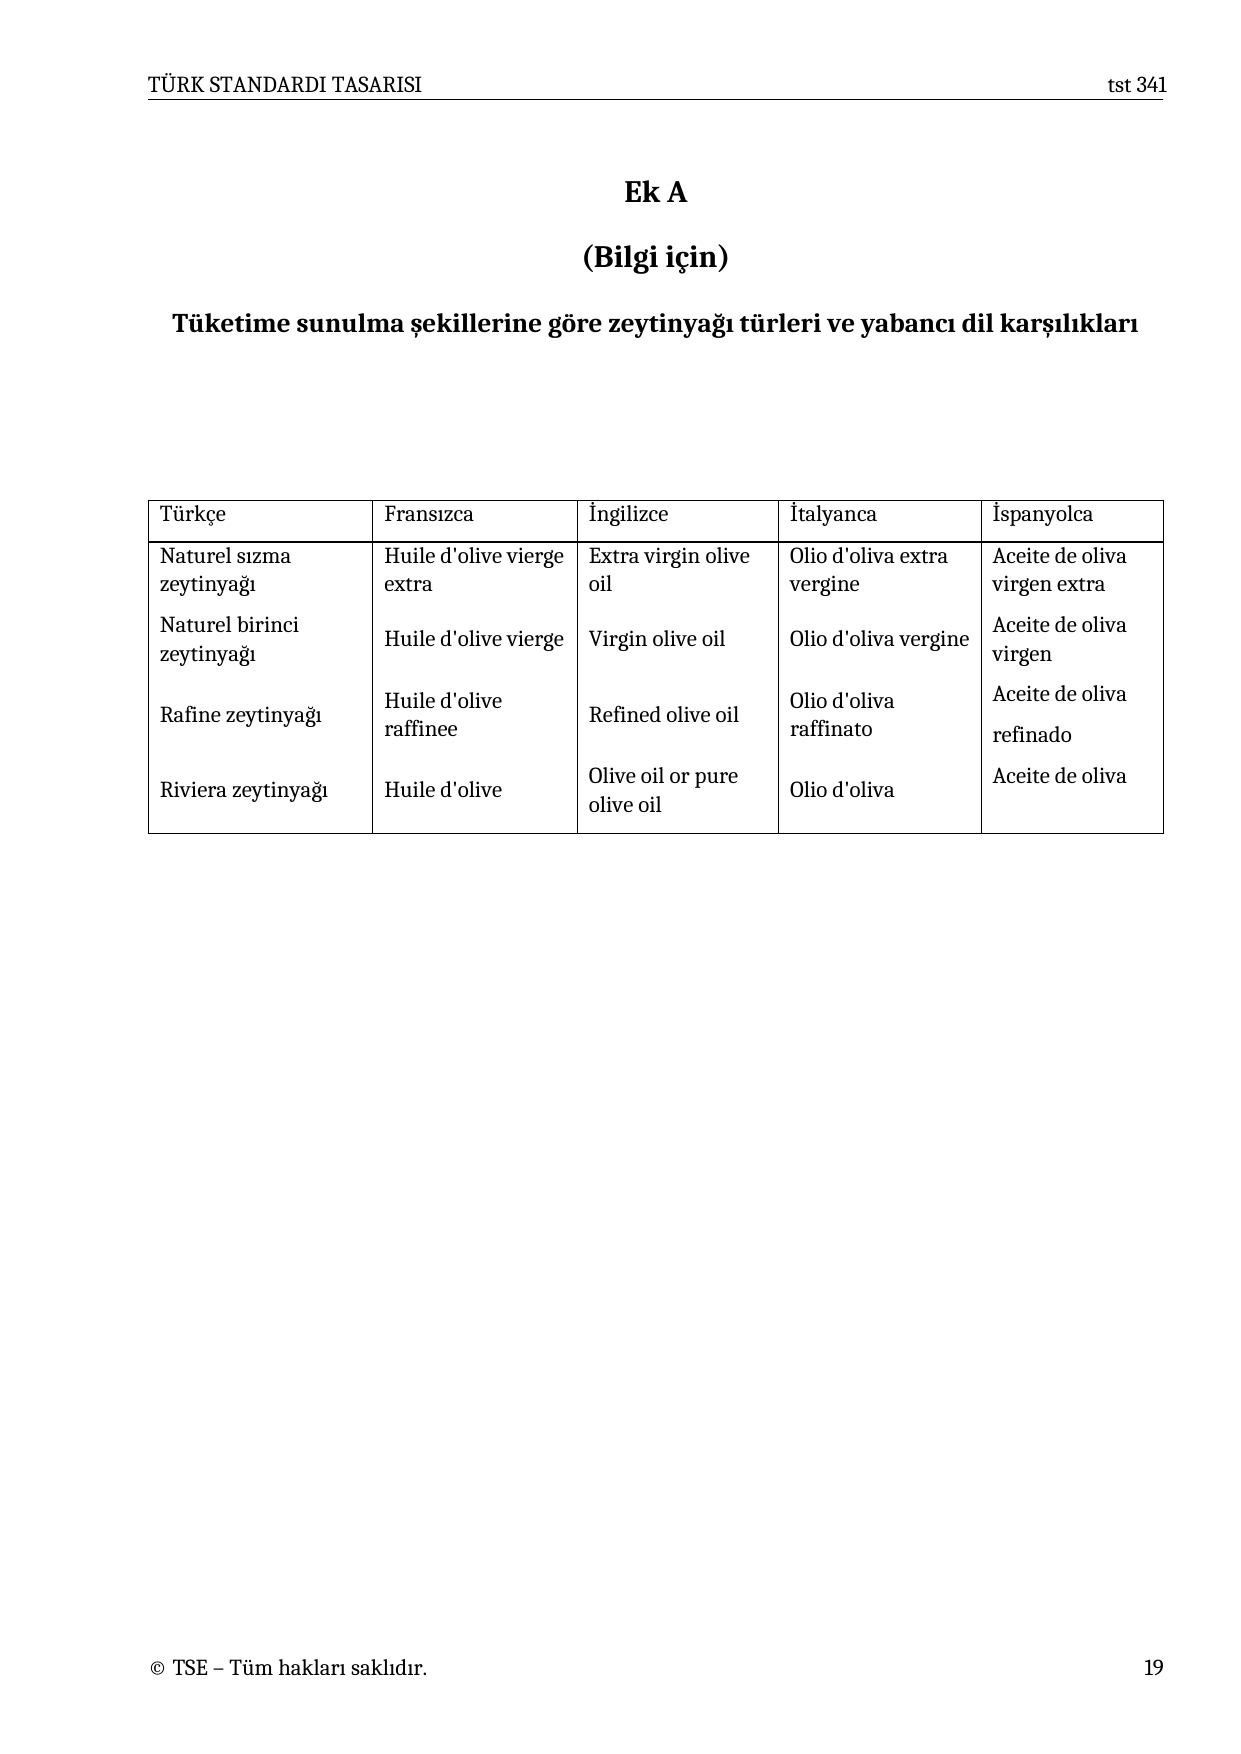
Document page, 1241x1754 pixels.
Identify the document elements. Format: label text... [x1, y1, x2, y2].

table_header Türkçe [149, 501, 372, 541]
table_cell Naturel sızma zeytinyağı [149, 543, 372, 612]
table_header İtalyanca [779, 501, 981, 541]
table_cell Extra virgin olive oil [578, 543, 778, 612]
table_cell Virgin olive oil [578, 612, 778, 681]
table_cell Olio d'oliva extra vergine [779, 543, 981, 612]
table_cell Olio d'oliva vergine [779, 612, 981, 681]
table_cell Naturel birinci zeytinyağı [149, 612, 372, 681]
table_cell Huile d'olive raffinee [373, 681, 577, 763]
table_cell Olive oil or pure olive oil [578, 763, 778, 832]
table_header İngilizce [578, 501, 778, 541]
table_cell zeytinyağı [149, 763, 372, 832]
table_cell Aceite de oliva virgen [982, 612, 1163, 681]
table_cell Refined olive oil [578, 681, 778, 763]
table_header Fransızca [373, 501, 577, 541]
text (Bilgi için) Tüketime sunulma şekillerine göre zeytinyağı türleri ve yabancı dil karşılıkları [148, 177, 1163, 338]
table_header İspanyolca [982, 501, 1163, 541]
table_cell Huile d'olive vierge extra [373, 543, 577, 612]
table_cell Olio d'oliva raffinato [779, 681, 981, 763]
table_cell Aceite de oliva refinado [982, 681, 1163, 763]
table_cell Olio d'oliva [779, 763, 981, 832]
table_cell Huile d'olive vierge [373, 612, 577, 681]
table_cell Aceite de oliva [982, 763, 1163, 832]
table_cell Rafine zeytinyağı [149, 681, 372, 763]
table_cell Huile d'olive [373, 763, 577, 832]
table_cell Aceite de oliva virgen extra [982, 543, 1163, 612]
